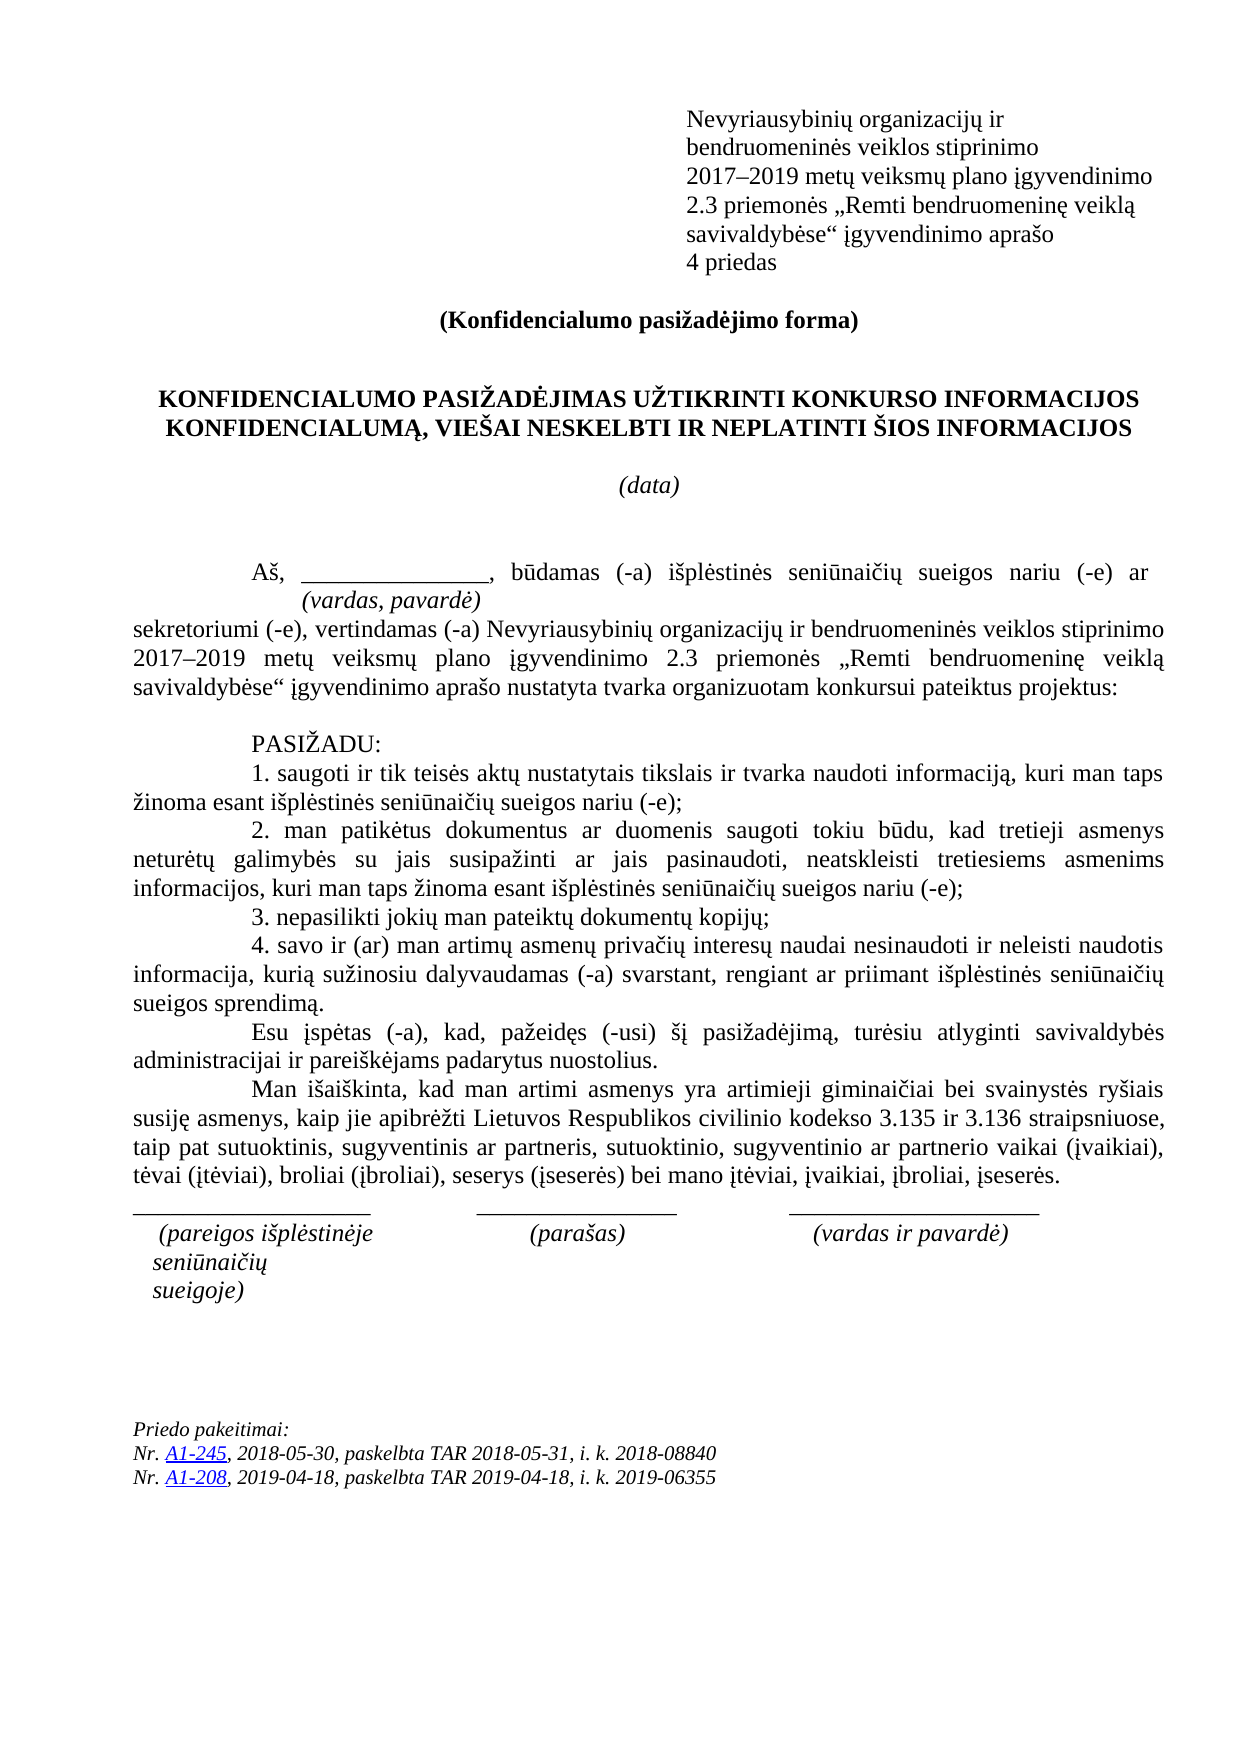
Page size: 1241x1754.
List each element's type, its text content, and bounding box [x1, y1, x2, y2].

text ___________________ ________________ ____________________ [133, 1189, 1165, 1218]
text (pareigos išplėstinėje (parašas) (vardas ir pavardė) [133, 1218, 1165, 1247]
text Man išaiškinta, kad man artimi asmenys yra artimieji giminaičiai bei svainystės ryšiais susiję asmenys, kaip jie apibrėžti Lietuvos Respublikos civilinio kodekso 3.135 ir 3.136 straipsniuose, taip pat sutuoktinis, sugyventinis ar partneris, sutuoktinio, sugyventinio ar partnerio vaikai (įvaikiai), tėvai (įtėviai), broliai (įbroliai), seserys (įseserės) bei mano įtėviai, įvaikiai, įbroliai, įseserės. [133, 1074, 1165, 1189]
text Nr. A1-208, 2019-04-18, paskelbta TAR 2019-04-18, i. k. 2019-06355 [133, 1465, 1165, 1489]
text 4. savo ir (ar) man artimų asmenų privačių interesų naudai nesinaudoti ir neleisti naudotis informacija, kurią sužinosiu dalyvaudamas (-a) svarstant, rengiant ar priimant išplėstinės seniūnaičių sueigos sprendimą. [133, 930, 1165, 1017]
text PASIŽADU: [133, 729, 1165, 758]
text (data) [133, 470, 1165, 499]
text sekretoriumi (-e), vertindamas (-a) Nevyriausybinių organizacijų ir bendruomeninės veiklos stiprinimo 2017–2019 metų veiksmų plano įgyvendinimo 2.3 priemonės „Remti bendruomeninę veiklą savivaldybėse“ įgyvendinimo aprašo nustatyta tvarka organizuotam konkursui pateiktus projektus: [133, 614, 1165, 700]
text 4 priedas [686, 247, 1165, 276]
text KONFIDENCIALUMO PASIŽADĖJIMAS UŽTIKRINTI KONKURSO INFORMACIJOS KONFIDENCIALUMĄ, VIEŠAI NESKELBTI IR NEPLATINTI ŠIOS INFORMACIJOS [133, 384, 1165, 442]
text seniūnaičių [133, 1247, 1165, 1275]
text Priedo pakeitimai: [133, 1417, 1165, 1441]
text Esu įspėtas (-a), kad, pažeidęs (-usi) šį pasižadėjimą, turėsiu atlyginti savivaldybės administracijai ir pareiškėjams padarytus nuostolius. [133, 1017, 1165, 1074]
text sueigoje) [133, 1275, 1165, 1304]
text 1. saugoti ir tik teisės aktų nustatytais tikslais ir tvarka naudoti informaciją, kuri man taps žinoma esant išplėstinės seniūnaičių sueigos nariu (-e); [133, 758, 1165, 815]
text 2. man patikėtus dokumentus ar duomenis saugoti tokiu būdu, kad tretieji asmenys neturėtų galimybės su jais susipažinti ar jais pasinaudoti, neatskleisti tretiesiems asmenims informacijos, kuri man taps žinoma esant išplėstinės seniūnaičių sueigos nariu (-e); [133, 815, 1165, 902]
text Nr. A1-245, 2018-05-30, paskelbta TAR 2018-05-31, i. k. 2018-08840 [133, 1441, 1165, 1465]
text (Konfidencialumo pasižadėjimo forma) [133, 305, 1165, 334]
text 3. nepasilikti jokių man pateiktų dokumentų kopijų; [133, 902, 1165, 930]
text Aš, _______________, būdamas (-a) išplėstinės seniūnaičių sueigos nariu (-e) ar (vardas, pavardė) [133, 557, 1165, 614]
text Nevyriausybinių organizacijų ir bendruomeninės veiklos stiprinimo [686, 104, 1165, 161]
text 2017–2019 metų veiksmų plano įgyvendinimo 2.3 priemonės „Remti bendruomeninę veiklą savivaldybėse“ įgyvendinimo aprašo [686, 161, 1165, 247]
